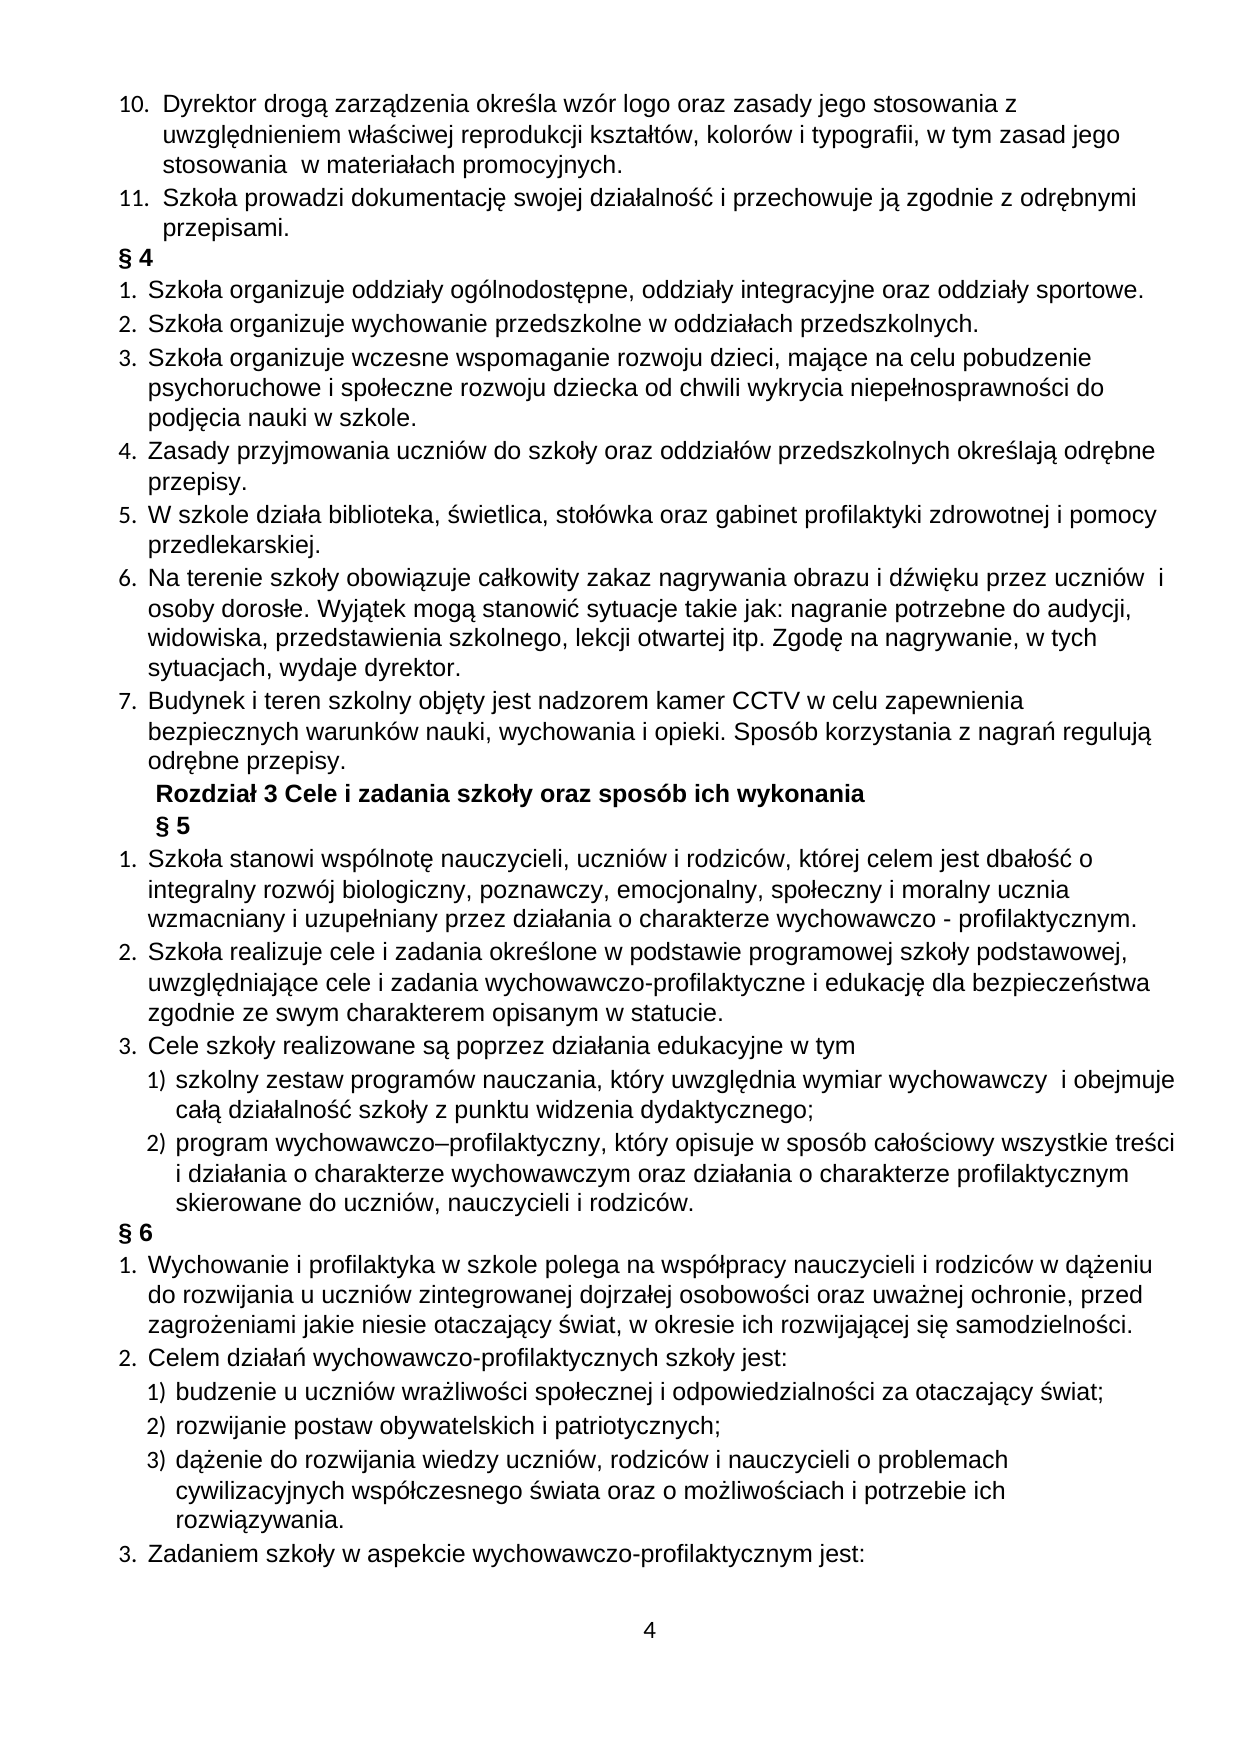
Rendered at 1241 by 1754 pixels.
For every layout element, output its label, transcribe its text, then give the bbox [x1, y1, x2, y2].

list Szkoła organizuje wczesne wspomaganie rozwoju dzieci, mające na celu pobudzenie psychoruchowe i społeczne rozwoju dziecka od chwili wykrycia niepełnosprawności do podjęcia nauki w szkole. [118, 342, 1181, 432]
list dążenie do rozwijania wiedzy uczniów, rodziców i nauczycieli o problemach cywilizacyjnych współczesnego świata oraz o możliwościach i potrzebie ich rozwiązywania. [146, 1444, 1181, 1534]
list Szkoła organizuje oddziały ogólnodostępne, oddziały integracyjne oraz oddziały sportowe. [118, 274, 1181, 304]
list W szkole działa biblioteka, świetlica, stołówka oraz gabinet profilaktyki zdrowotnej i pomocy przedlekarskiej. [118, 499, 1181, 559]
list Zadaniem szkoły w aspekcie wychowawczo-profilaktycznym jest: [118, 1538, 1181, 1568]
list Szkoła stanowi wspólnotę nauczycieli, uczniów i rodziców, której celem jest dbałość o integralny rozwój biologiczny, poznawczy, emocjonalny, społeczny i moralny ucznia wzmacniany i uzupełniany przez działania o charakterze wychowawczo - profilaktycznym. [118, 843, 1181, 933]
list Cele szkoły realizowane są poprzez działania edukacyjne w tym [118, 1030, 1181, 1060]
list Zasady przyjmowania uczniów do szkoły oraz oddziałów przedszkolnych określają odrębne przepisy. [118, 435, 1181, 495]
list program wychowawczo–profilaktyczny, który opisuje w sposób całościowy wszystkie treści i działania o charakterze wychowawczym oraz działania o charakterze profilaktycznym skierowane do uczniów, nauczycieli i rodziców. [146, 1127, 1181, 1217]
list Celem działań wychowawczo-profilaktycznych szkoły jest: [118, 1342, 1181, 1373]
list Szkoła realizuje cele i zadania określone w podstawie programowej szkoły podstawowej, uwzględniające cele i zadania wychowawczo-profilaktyczne i edukację dla bezpieczeństwa zgodnie ze swym charakterem opisanym w statucie. [118, 937, 1181, 1026]
list rozwijanie postaw obywatelskich i patriotycznych; [146, 1410, 1181, 1441]
text § 5 [155, 811, 1143, 840]
list Budynek i teren szkolny objęty jest nadzorem kamer CCTV w celu zapewnienia bezpiecznych warunków nauki, wychowania i opieki. Sposób korzystania z nagrań regulują odrębne przepisy. [118, 685, 1181, 775]
list Dyrektor drogą zarządzenia określa wzór logo oraz zasady jego stosowania z uwzględnieniem właściwej reprodukcji kształtów, kolorów i typografii, w tym zasad jego stosowania w materiałach promocyjnych. [118, 89, 1181, 178]
text § 4 [118, 243, 1181, 272]
list Na terenie szkoły obowiązuje całkowity zakaz nagrywania obrazu i dźwięku przez uczniów i osoby dorosłe. Wyjątek mogą stanowić sytuacje takie jak: nagranie potrzebne do audycji, widowiska, przedstawienia szkolnego, lekcji otwartej itp. Zgodę na nagrywanie, w tych sytuacjach, wydaje dyrektor. [118, 562, 1181, 682]
list Wychowanie i profilaktyka w szkole polega na współpracy nauczycieli i rodziców w dążeniu do rozwijania u uczniów zintegrowanej dojrzałej osobowości oraz uważnej ochronie, przed zagrożeniami jakie niesie otaczający świat, w okresie ich rozwijającej się samodzielności. [118, 1249, 1181, 1339]
list Szkoła prowadzi dokumentację swojej działalność i przechowuje ją zgodnie z odrębnymi przepisami. [118, 182, 1181, 242]
list budzenie u uczniów wrażliwości społecznej i odpowiedzialności za otaczający świat; [146, 1376, 1181, 1407]
list Szkoła organizuje wychowanie przedszkolne w oddziałach przedszkolnych. [118, 308, 1181, 338]
list szkolny zestaw programów nauczania, który uwzględnia wymiar wychowawczy i obejmuje całą działalność szkoły z punktu widzenia dydaktycznego; [146, 1064, 1181, 1124]
text § 6 [118, 1218, 1181, 1247]
text Rozdział 3 Cele i zadania szkoły oraz sposób ich wykonania [155, 778, 1143, 807]
